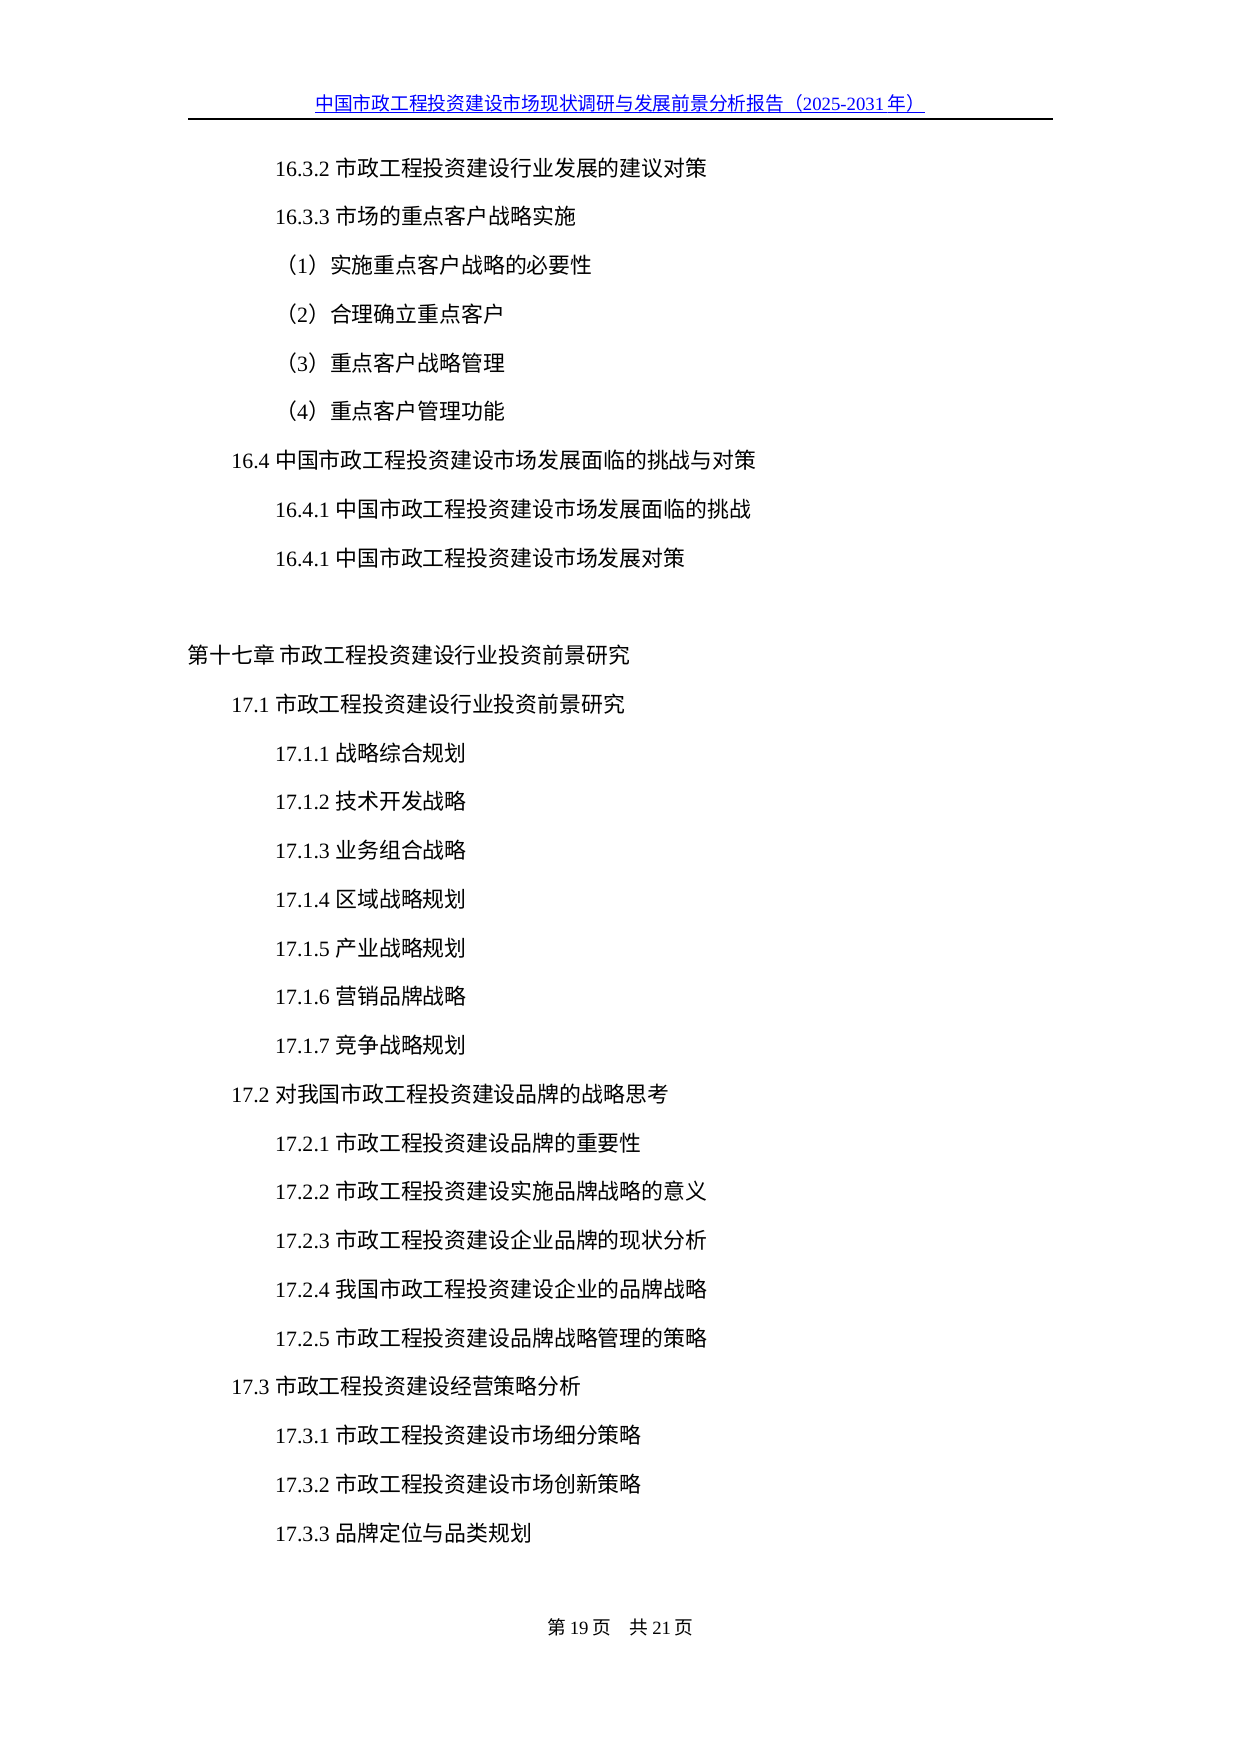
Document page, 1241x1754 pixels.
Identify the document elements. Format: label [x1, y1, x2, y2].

text [187, 150, 1053, 1548]
